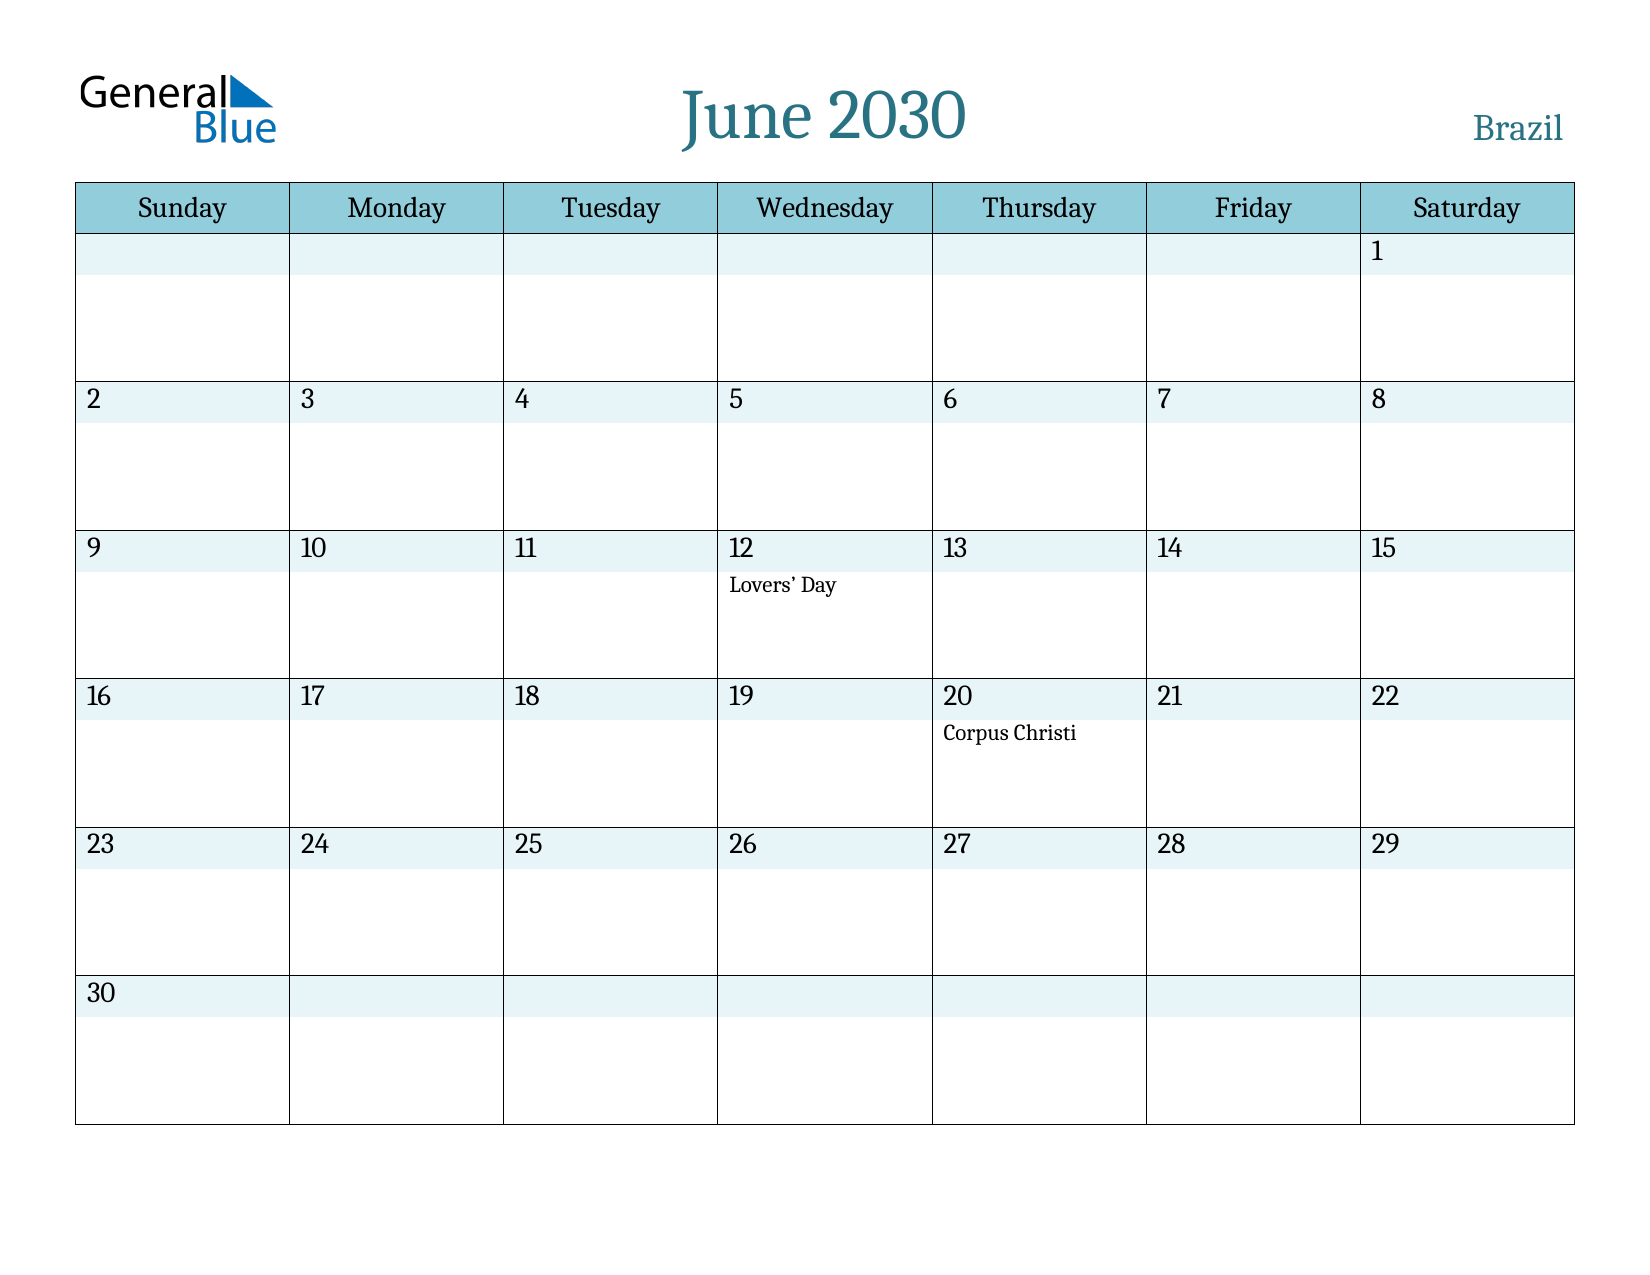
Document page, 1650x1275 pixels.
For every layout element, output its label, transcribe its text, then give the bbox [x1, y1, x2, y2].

table_cell 4 [504, 382, 717, 423]
table_cell [290, 976, 503, 1017]
table_cell 27 [933, 828, 1146, 869]
table_cell 28 [1147, 828, 1360, 869]
table_cell [504, 976, 717, 1017]
table_cell [933, 976, 1146, 1017]
table_cell Friday [1147, 183, 1360, 233]
table_cell 29 [1361, 828, 1574, 869]
table_cell 6 [933, 382, 1146, 423]
table_cell [1361, 572, 1574, 678]
table_cell [1147, 976, 1360, 1017]
table_cell [290, 1017, 503, 1123]
table_cell [933, 423, 1146, 530]
table_cell [933, 275, 1146, 381]
table_cell [933, 572, 1146, 678]
table_cell [1147, 1017, 1360, 1123]
table_cell Sunday [76, 183, 289, 233]
table_cell [1147, 572, 1360, 678]
table_cell [718, 275, 932, 381]
table_cell [76, 572, 289, 678]
table_cell 2 [76, 382, 289, 423]
table_cell 11 [504, 531, 717, 572]
table_cell [290, 423, 503, 530]
table_cell 10 [290, 531, 503, 572]
table_cell [504, 275, 717, 381]
table_cell [504, 1017, 717, 1123]
table_cell [718, 720, 932, 827]
table_cell [1361, 720, 1574, 827]
table_cell 22 [1361, 679, 1574, 720]
picture [80, 75, 276, 143]
table_cell 9 [76, 531, 289, 572]
table_cell Wednesday [718, 183, 932, 233]
table_cell [1147, 869, 1360, 975]
table_cell [504, 720, 717, 827]
table_cell [290, 869, 503, 975]
table_cell Lovers’ Day [718, 572, 932, 678]
table_cell 25 [504, 828, 717, 869]
table_cell [76, 423, 289, 530]
table_cell [76, 275, 289, 381]
table_cell [76, 720, 289, 827]
table_cell [1361, 423, 1574, 530]
table_cell [1361, 275, 1574, 381]
table_cell [933, 234, 1146, 275]
table_cell [718, 234, 932, 275]
table_cell Thursday [933, 183, 1146, 233]
table_cell 23 [76, 828, 289, 869]
table_cell 26 [718, 828, 932, 869]
table_cell [1147, 720, 1360, 827]
table_cell [718, 1017, 932, 1123]
table_cell 14 [1147, 531, 1360, 572]
table_cell [933, 869, 1146, 975]
table_cell 1 [1361, 234, 1574, 275]
table_cell [290, 275, 503, 381]
table_cell [718, 976, 932, 1017]
table_cell 16 [76, 679, 289, 720]
table_cell [290, 234, 503, 275]
table_cell 12 [718, 531, 932, 572]
table_header [76, 75, 503, 182]
table_header June 2030 [504, 75, 1146, 182]
table_cell [76, 869, 289, 975]
table_cell [1147, 275, 1360, 381]
table_cell 17 [290, 679, 503, 720]
table_cell [718, 869, 932, 975]
table_cell [1361, 869, 1574, 975]
table_cell [504, 869, 717, 975]
table_cell 3 [290, 382, 503, 423]
table_cell 21 [1147, 679, 1360, 720]
table_header Brazil [1146, 75, 1574, 182]
table_cell [1147, 423, 1360, 530]
table_cell [1361, 976, 1574, 1017]
table_cell [76, 234, 289, 275]
table_cell [933, 1017, 1146, 1123]
table_cell 30 [76, 976, 289, 1017]
table_cell 18 [504, 679, 717, 720]
table_cell [1147, 234, 1360, 275]
table_cell Saturday [1361, 183, 1574, 233]
table_cell 8 [1361, 382, 1574, 423]
table_cell 19 [718, 679, 932, 720]
table_cell [290, 720, 503, 827]
table_cell 13 [933, 531, 1146, 572]
table_cell 5 [718, 382, 932, 423]
table_cell [504, 423, 717, 530]
table_cell [290, 572, 503, 678]
table_cell Corpus Christi [933, 720, 1146, 827]
table_cell 24 [290, 828, 503, 869]
table_cell [76, 1017, 289, 1123]
table_cell 20 [933, 679, 1146, 720]
table_cell Tuesday [504, 183, 717, 233]
table_cell [504, 572, 717, 678]
table_cell 15 [1361, 531, 1574, 572]
table_cell Monday [290, 183, 503, 233]
table_cell [718, 423, 932, 530]
table_cell [504, 234, 717, 275]
table_cell 7 [1147, 382, 1360, 423]
table_cell [1361, 1017, 1574, 1123]
